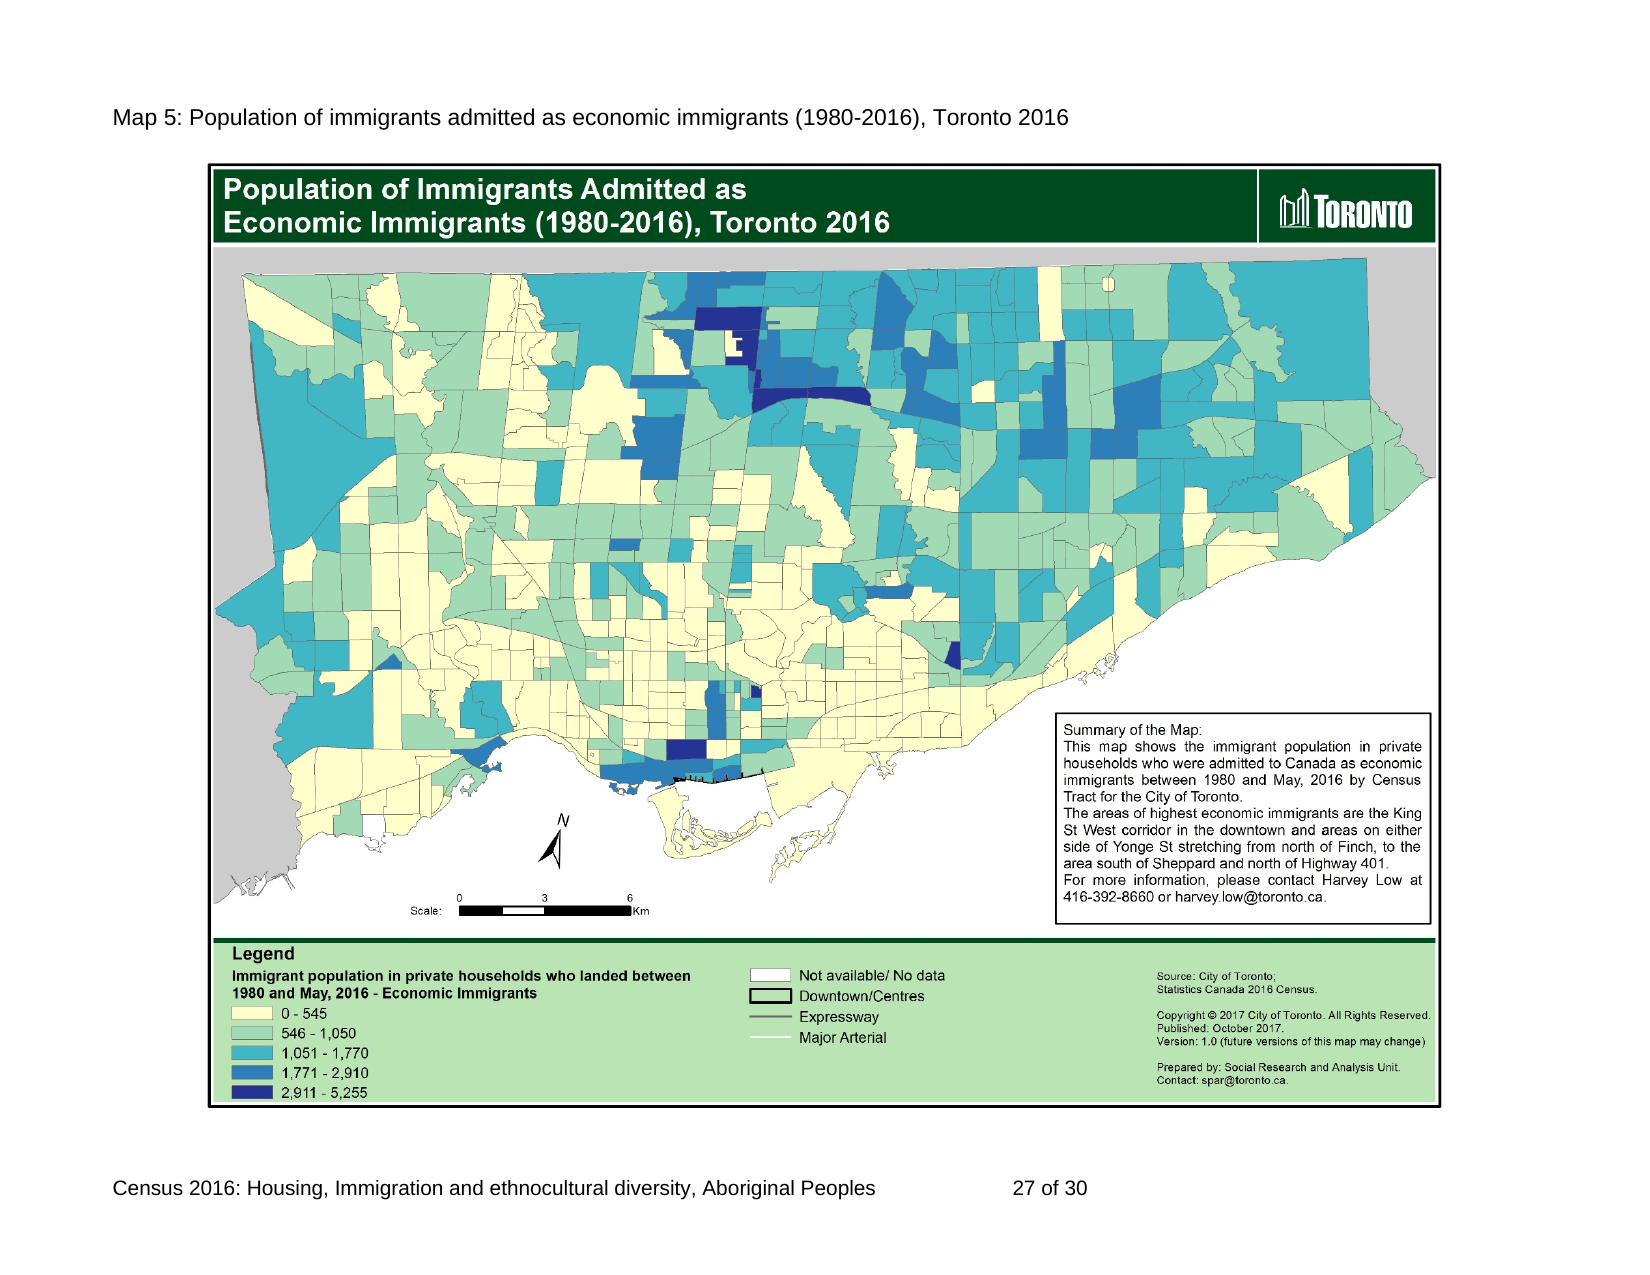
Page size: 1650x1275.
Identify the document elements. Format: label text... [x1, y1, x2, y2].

picture [186, 142, 1464, 1129]
